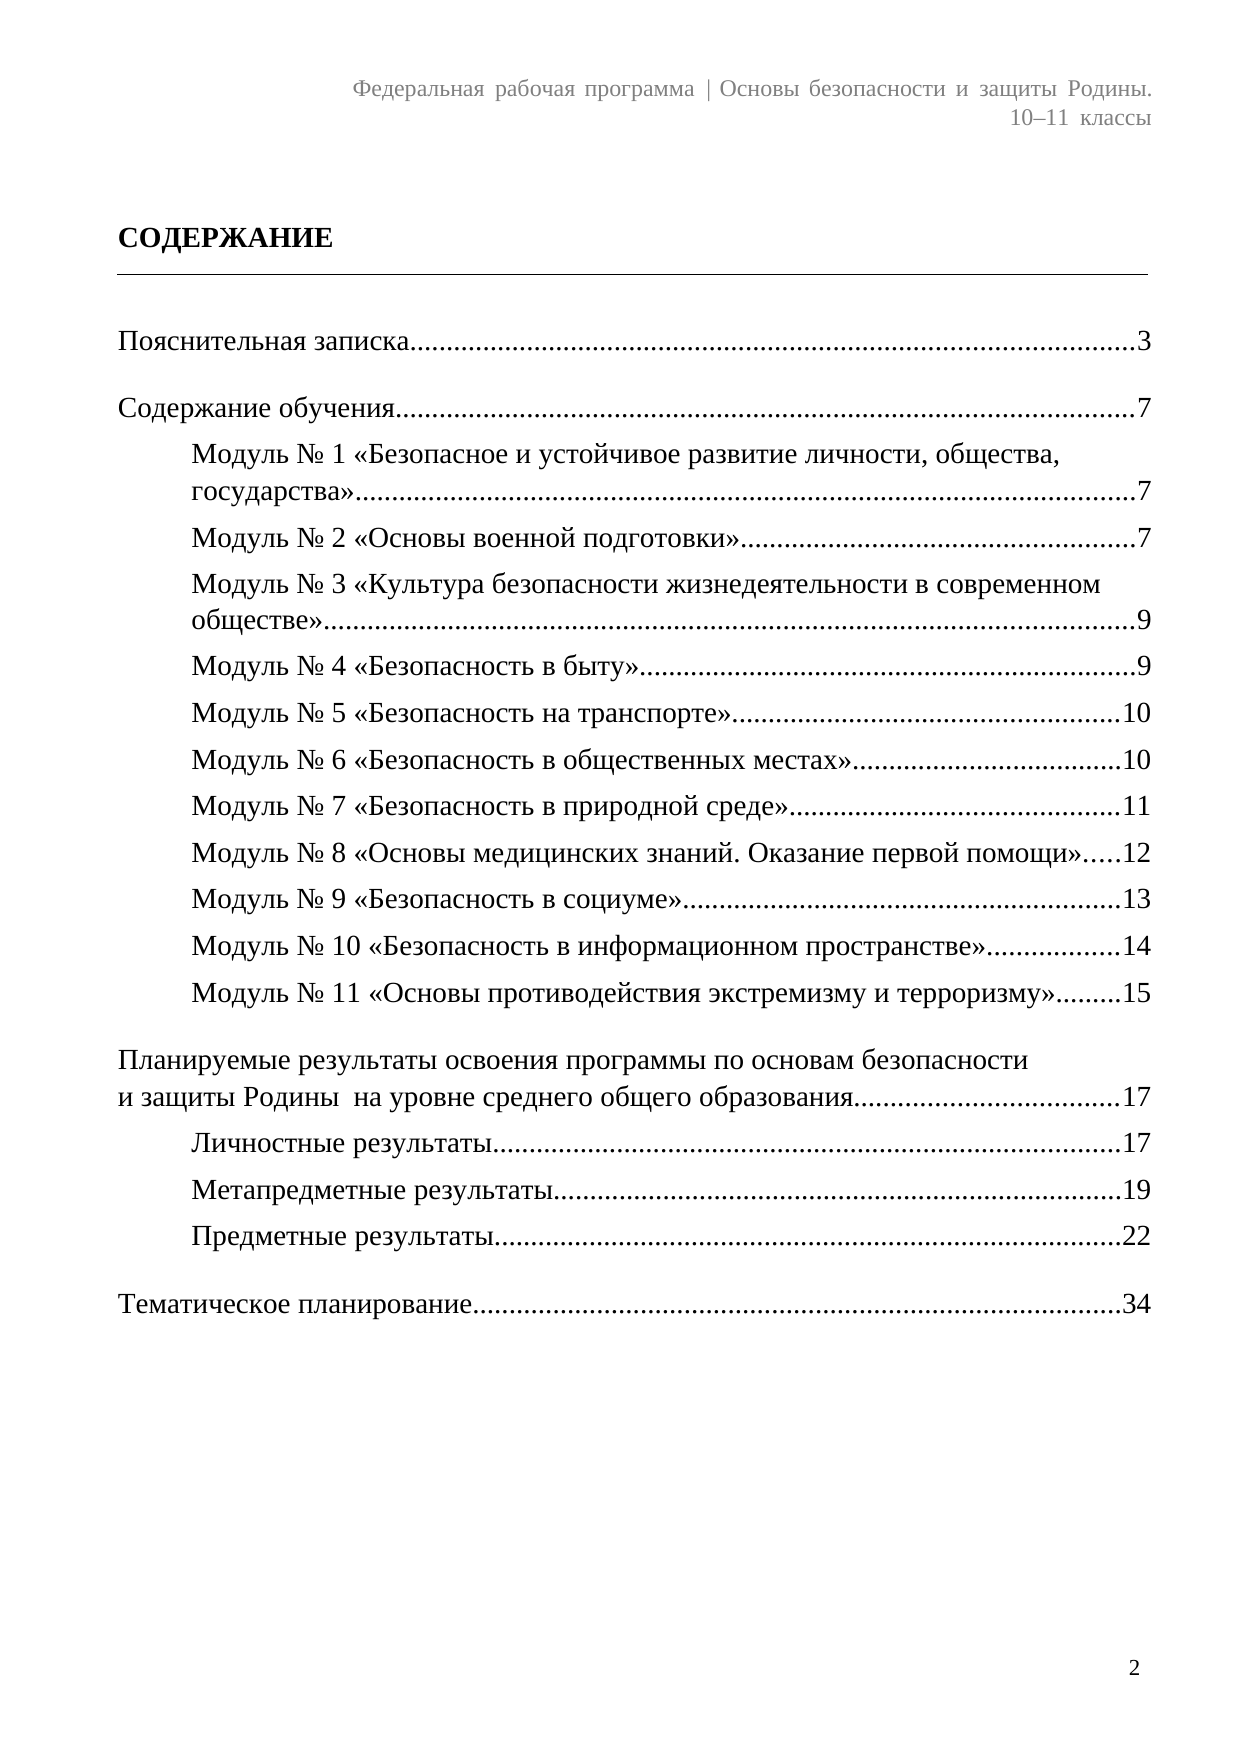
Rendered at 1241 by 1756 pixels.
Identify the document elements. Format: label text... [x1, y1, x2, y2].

subtitle СОДЕРЖАНИЕ [118, 221, 1163, 254]
